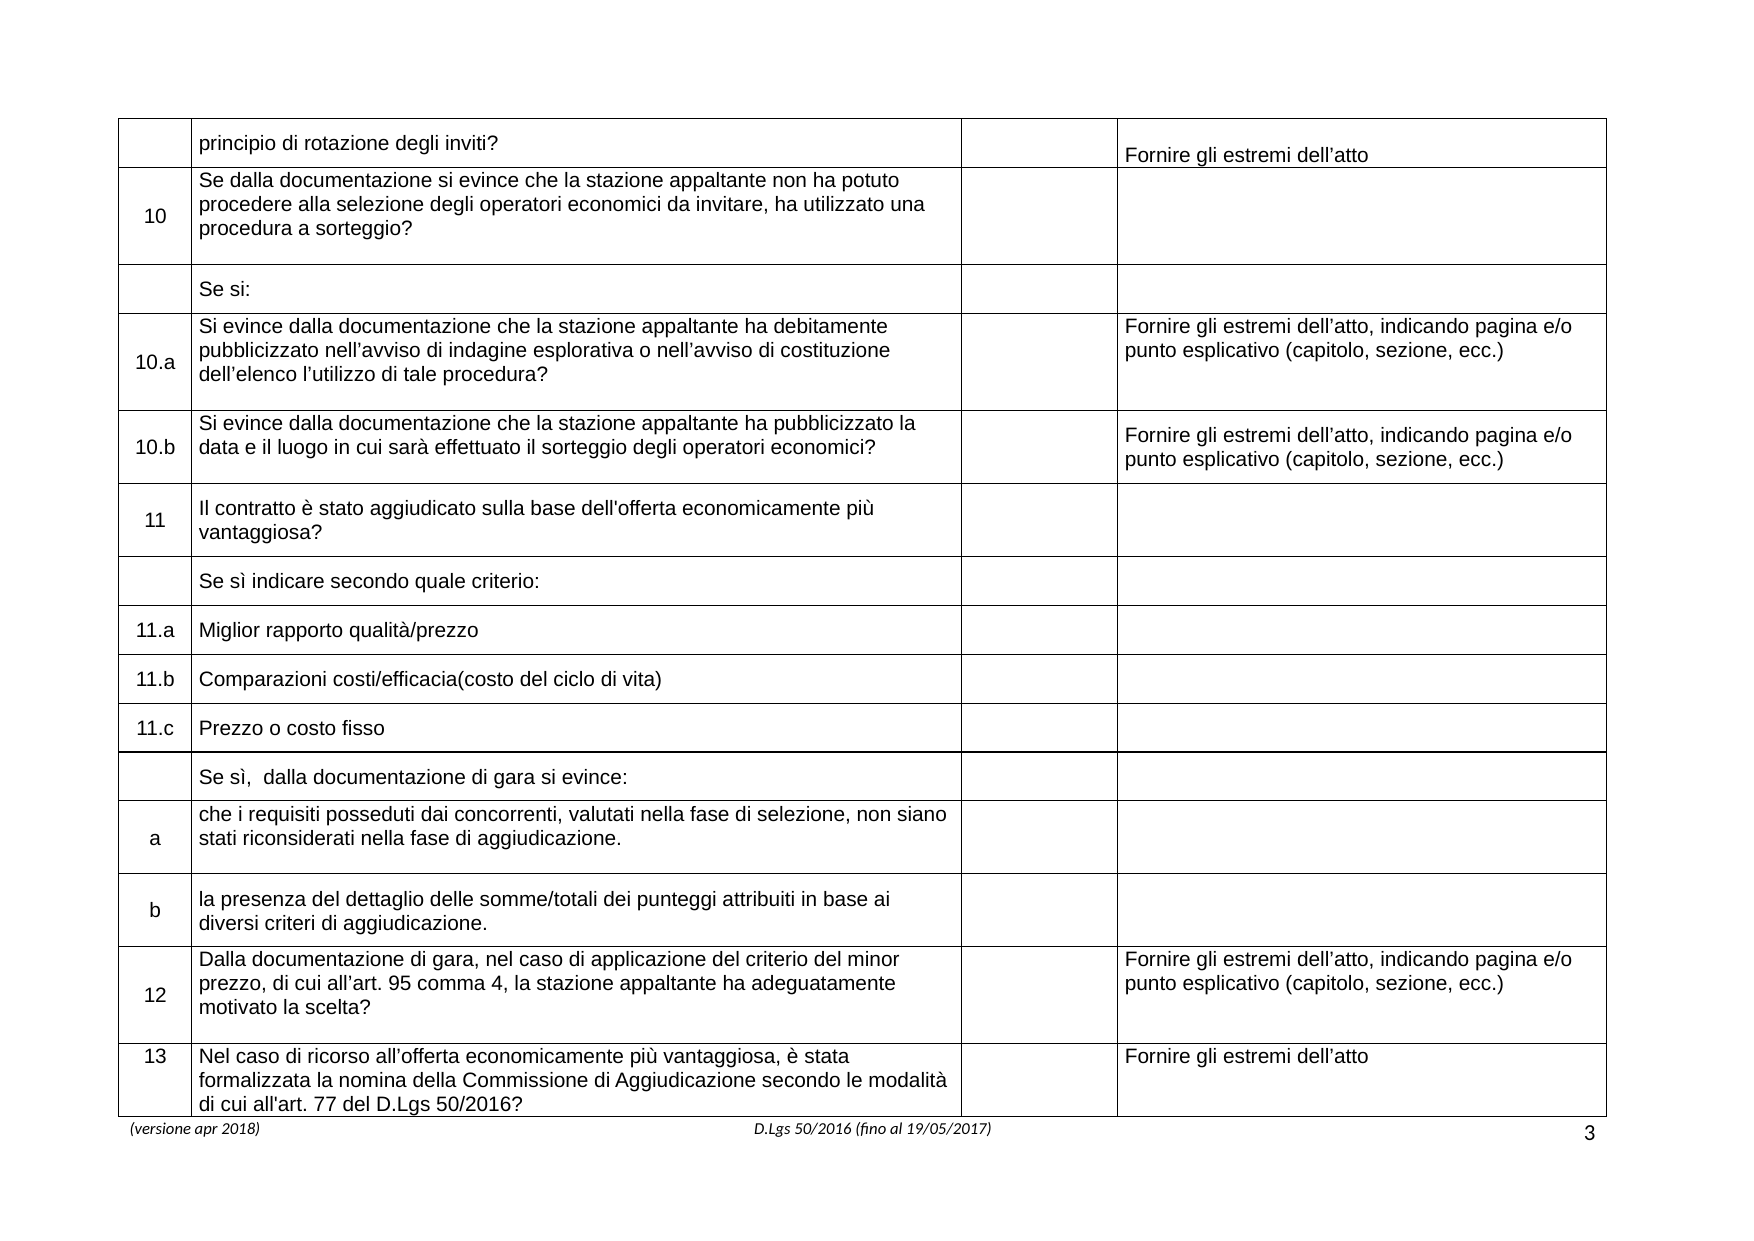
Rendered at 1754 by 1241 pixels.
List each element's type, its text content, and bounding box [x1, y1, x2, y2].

table_cell [962, 314, 1117, 410]
table_cell [1118, 753, 1606, 800]
table_cell [962, 265, 1117, 313]
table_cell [1118, 1044, 1606, 1116]
table_cell [1118, 655, 1606, 702]
table_cell 10 [119, 168, 191, 264]
table_cell [119, 557, 191, 604]
table_cell Fornire gli estremi dell’atto, indicando pagina e/o punto esplicativo (capitolo, sezione, ecc.) [1118, 314, 1606, 410]
table_cell [1118, 606, 1606, 653]
table_cell [962, 801, 1117, 873]
table_cell [962, 753, 1117, 800]
table_cell [1118, 557, 1606, 604]
table_cell [1118, 265, 1606, 313]
table_cell Prezzo o costo fisso [192, 704, 961, 751]
table_cell [962, 557, 1117, 604]
table_cell [1118, 874, 1606, 946]
table_cell [1118, 168, 1606, 264]
table_cell b [119, 874, 191, 946]
table_cell [119, 753, 191, 800]
table_cell [962, 411, 1117, 483]
table_cell Se dalla documentazione si evince che la stazione appaltante non ha potuto procedere alla selezione degli operatori economici da invitare, ha utilizzato una procedura a sorteggio? [192, 168, 961, 264]
table_cell Miglior rapporto qualità/prezzo [192, 606, 961, 653]
table_cell [962, 119, 1117, 167]
table_cell Se si: [192, 265, 961, 313]
table_cell che i requisiti posseduti dai concorrenti, valutati nella fase di selezione, non siano stati riconsiderati nella fase di aggiudicazione. [192, 801, 961, 873]
table_cell [962, 947, 1117, 1043]
table_cell 11.a [119, 606, 191, 653]
table_cell 11 [119, 484, 191, 556]
table_cell Si evince dalla documentazione che la stazione appaltante ha pubblicizzato la data e il luogo in cui sarà effettuato il sorteggio degli operatori economici? [192, 411, 961, 483]
table_cell a [119, 801, 191, 873]
table_cell 9 [119, 119, 191, 167]
table_cell Fornire gli estremi dell’atto, indicando pagina e/o punto esplicativo (capitolo, sezione, ecc.) [1118, 947, 1606, 1043]
table_cell [962, 606, 1117, 653]
table_cell Se sì indicare secondo quale criterio: [192, 557, 961, 604]
table_cell [1118, 484, 1606, 556]
table_cell [962, 655, 1117, 702]
table_cell 12 [119, 947, 191, 1043]
table_cell 10.a [119, 314, 191, 410]
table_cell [192, 1044, 961, 1116]
table_cell 11.c [119, 704, 191, 751]
table_cell [962, 704, 1117, 751]
table_cell Il contratto è stato aggiudicato sulla base dell'offerta economicamente più vantaggiosa? [192, 484, 961, 556]
table_cell 11.b [119, 655, 191, 702]
table_cell Fornire gli estremi dell’atto, indicando pagina e/o punto esplicativo (capitolo, sezione, ecc.) [1118, 411, 1606, 483]
table_cell [1118, 704, 1606, 751]
table_cell [962, 874, 1117, 946]
table_cell [962, 484, 1117, 556]
table_cell 13 [119, 1044, 191, 1116]
table_cell Dalla documentazione di gara, nel caso di applicazione del criterio del minor prezzo, di cui all’art. 95 comma 4, la stazione appaltante ha adeguatamente motivato la scelta? [192, 947, 961, 1043]
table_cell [1118, 119, 1606, 167]
table_cell [962, 168, 1117, 264]
table_cell Se sì, dalla documentazione di gara si evince: [192, 753, 961, 800]
table_cell [1118, 801, 1606, 873]
table_cell [962, 1044, 1117, 1116]
table_cell Comparazioni costi/efficacia(costo del ciclo di vita) [192, 655, 961, 702]
table_cell la presenza del dettaglio delle somme/totali dei punteggi attribuiti in base ai diversi criteri di aggiudicazione. [192, 874, 961, 946]
table_cell [119, 265, 191, 313]
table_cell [192, 119, 961, 167]
table_cell Si evince dalla documentazione che la stazione appaltante ha debitamente pubblicizzato nell’avviso di indagine esplorativa o nell’avviso di costituzione dell’elenco l’utilizzo di tale procedura? [192, 314, 961, 410]
table_cell 10.b [119, 411, 191, 483]
